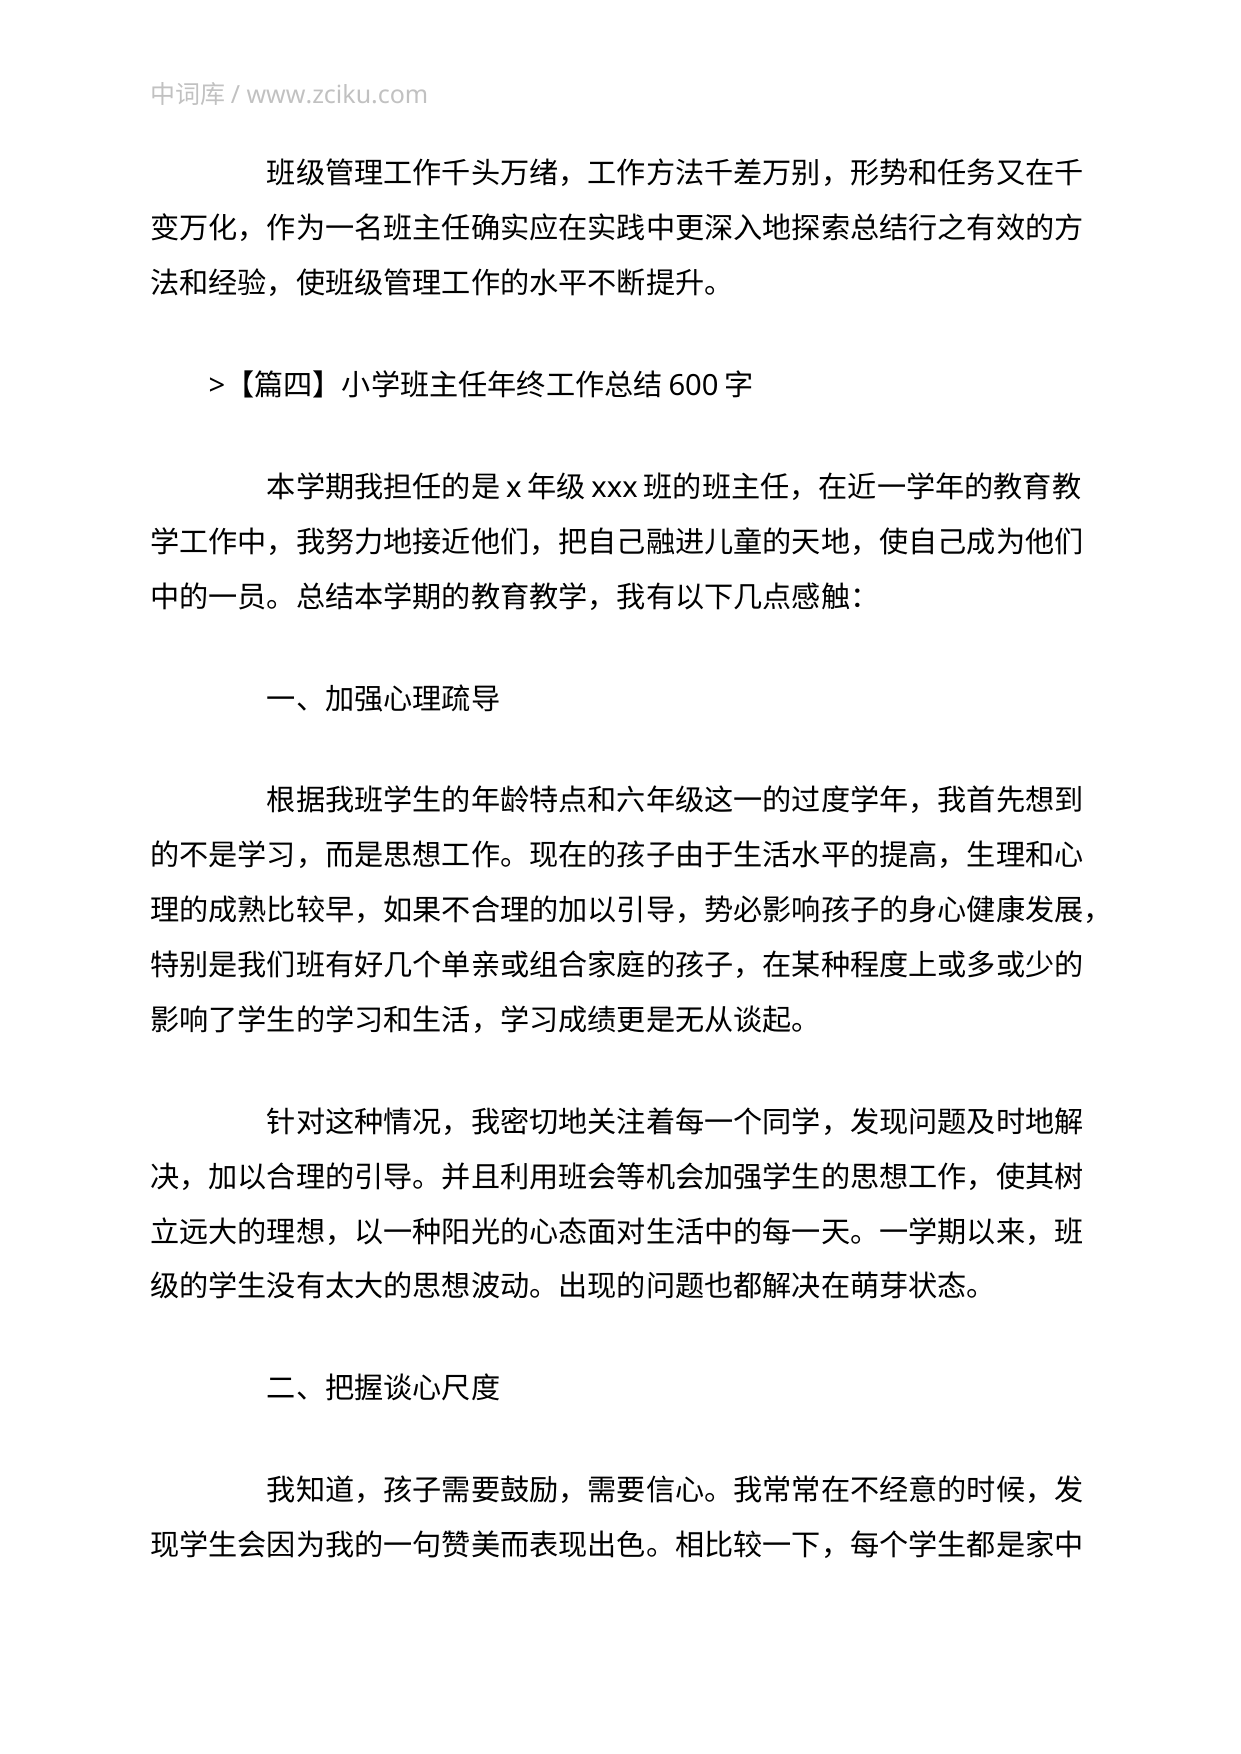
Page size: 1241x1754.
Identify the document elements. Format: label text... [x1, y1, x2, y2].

text 本学期我担任的是x年级xxx班的班主任，在近一学年的教育教学工作中，我努力地接近他们，把自己融进儿童的天地，使自己成为他们中的一员。总结本学期的教育教学，我有以下几点感触： [150, 463, 1090, 616]
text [150, 1467, 1090, 1564]
text 班级管理工作千头万绪，工作方法千差万别，形势和任务又在千变万化，作为一名班主任确实应在实践中更深入地探索总结行之有效的方法和经验，使班级管理工作的水平不断提升。 [150, 150, 1090, 302]
text >【篇四】小学班主任年终工作总结600字 [150, 362, 1090, 404]
text 根据我班学生的年龄特点和六年级这一的过度学年，我首先想到的不是学习，而是思想工作。现在的孩子由于生活水平的提高，生理和心理的成熟比较早，如果不合理的加以引导，势必影响孩子的身心健康发展，特别是我们班有好几个单亲或组合家庭的孩子，在某种程度上或多或少的影响了学生的学习和生活，学习成绩更是无从谈起。 [150, 777, 1090, 1039]
text 针对这种情况，我密切地关注着每一个同学，发现问题及时地解决，加以合理的引导。并且利用班会等机会加强学生的思想工作，使其树立远大的理想，以一种阳光的心态面对生活中的每一天。一学期以来，班级的学生没有太大的思想波动。出现的问题也都解决在萌芽状态。 [150, 1098, 1090, 1305]
text 一、加强心理疏导 [150, 675, 1090, 717]
text 二、把握谈心尺度 [150, 1365, 1090, 1407]
